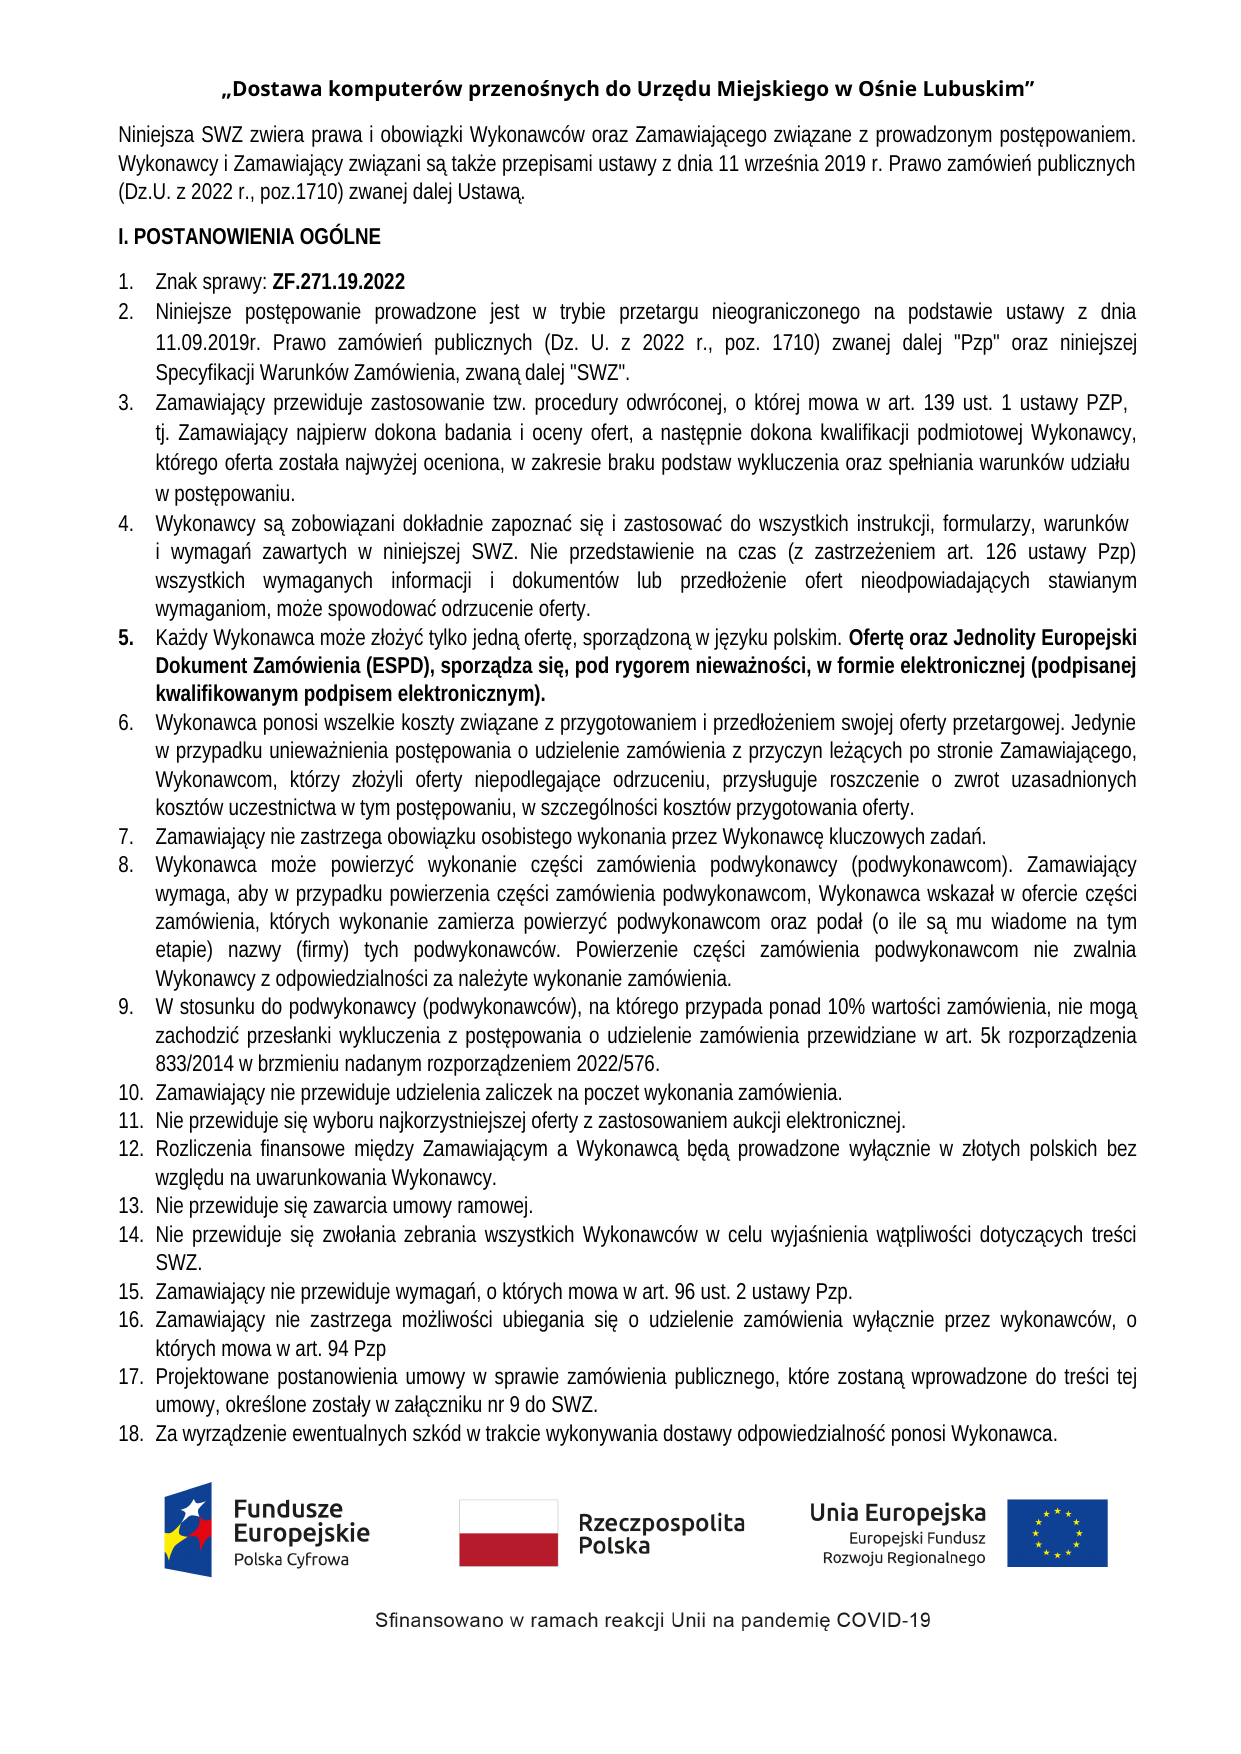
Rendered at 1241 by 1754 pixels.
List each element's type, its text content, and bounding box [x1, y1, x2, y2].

list Zamawiający nie przewiduje udzielenia zaliczek na poczet wykonania zamówienia. [118, 1078, 1137, 1105]
list Nie przewiduje się zawarcia umowy ramowej. [118, 1192, 1137, 1219]
list Zamawiający nie zastrzega obowiązku osobistego wykonania przez Wykonawcę kluczowych zadań. [118, 823, 1137, 849]
picture [118, 1447, 1137, 1662]
list Nie przewiduje się zwołania zebrania wszystkich Wykonawców w celu wyjaśnienia wątpliwości dotyczących treści SWZ. [118, 1221, 1137, 1276]
list Zamawiający nie zastrzega możliwości ubiegania się o udzielenie zamówienia wyłącznie przez wykonawców, o których mowa w art. 94 Pzp [118, 1306, 1137, 1361]
list Każdy Wykonawca może złożyć tylko jedną ofertę, sporządzoną w języku polskim. Ofertę oraz Jednolity Europejski Dokument Zamówienia (ESPD), sporządza się, pod rygorem nieważności, w formie elektronicznej (podpisanej kwalifikowanym podpisem elektronicznym). [118, 623, 1137, 707]
list Zamawiający nie przewiduje wymagań, o których mowa w art. 96 ust. 2 ustawy Pzp. [118, 1278, 1137, 1304]
list Za wyrządzenie ewentualnych szkód w trakcie wykonywania dostawy odpowiedzialność ponosi Wykonawca. [118, 1420, 1137, 1446]
list Rozliczenia finansowe między Zamawiającym a Wykonawcą będą prowadzone wyłącznie w złotych polskich bez względu na uwarunkowania Wykonawcy. [118, 1135, 1137, 1190]
list W stosunku do podwykonawcy (podwykonawców), na którego przypada ponad 10% wartości zamówienia, nie mogą zachodzić przesłanki wykluczenia z postępowania o udzielenie zamówienia przewidziane w art. 5k rozporządzenia 833/2014 w brzmieniu nadanym rozporządzeniem 2022/576. [118, 993, 1137, 1076]
list Nie przewiduje się wyboru najkorzystniejszej oferty z zastosowaniem aukcji elektronicznej. [118, 1107, 1137, 1133]
list Wykonawcy są zobowiązani dokładnie zapoznać się i zastosować do wszystkich instrukcji, formularzy, warunków i wymagań zawartych w niniejszej SWZ. Nie przedstawienie na czas (z zastrzeżeniem art. 126 ustawy Pzp) wszystkich wymaganych informacji i dokumentów lub przedłożenie ofert nieodpowiadających stawianym wymaganiom, może spowodować odrzucenie oferty. [118, 510, 1137, 621]
list Projektowane postanowienia umowy w sprawie zamówienia publicznego, które zostaną wprowadzone do treści tej umowy, określone zostały w załączniku nr 9 do SWZ. [118, 1363, 1137, 1418]
list Znak sprawy: ZF.271.19.2022 [118, 268, 1137, 294]
text I. POSTANOWIENIA OGÓLNE [118, 223, 1137, 249]
list Niniejsze postępowanie prowadzone jest w trybie przetargu nieograniczonego na podstawie ustawy z dnia 11.09.2019r. Prawo zamówień publicznych (Dz. U. z 2022 r., poz. 1710) zwanej dalej "Pzp" oraz niniejszej Specyfikacji Warunków Zamówienia, zwaną dalej "SWZ". [118, 298, 1137, 385]
list Wykonawca może powierzyć wykonanie części zamówienia podwykonawcy (podwykonawcom). Zamawiający wymaga, aby w przypadku powierzenia części zamówienia podwykonawcom, Wykonawca wskazał w ofercie części zamówienia, których wykonanie zamierza powierzyć podwykonawcom oraz podał (o ile są mu wiadome na tym etapie) nazwy (firmy) tych podwykonawców. Powierzenie części zamówienia podwykonawcom nie zwalnia Wykonawcy z odpowiedzialności za należyte wykonanie zamówienia. [118, 851, 1137, 991]
list Zamawiający przewiduje zastosowanie tzw. procedury odwróconej, o której mowa w art. 139 ust. 1 ustawy PZP, tj. Zamawiający najpierw dokona badania i oceny ofert, a następnie dokona kwalifikacji podmiotowej Wykonawcy, którego oferta została najwyżej oceniona, w zakresie braku podstaw wykluczenia oraz spełniania warunków udziału w postępowaniu. [118, 389, 1137, 506]
text Niniejsza SWZ zwiera prawa i obowiązki Wykonawców oraz Zamawiającego związane z prowadzonym postępowaniem. Wykonawcy i Zamawiający związani są także przepisami ustawy z dnia 11 września 2019 r. Prawo zamówień publicznych (Dz.U. z 2022 r., poz.1710) zwanej dalej Ustawą. [118, 121, 1137, 204]
list Wykonawca ponosi wszelkie koszty związane z przygotowaniem i przedłożeniem swojej oferty przetargowej. Jedynie w przypadku unieważnienia postępowania o udzielenie zamówienia z przyczyn leżących po stronie Zamawiającego, Wykonawcom, którzy złożyli oferty niepodlegające odrzuceniu, przysługuje roszczenie o zwrot uzasadnionych kosztów uczestnictwa w tym postępowaniu, w szczególności kosztów przygotowania oferty. [118, 709, 1137, 821]
